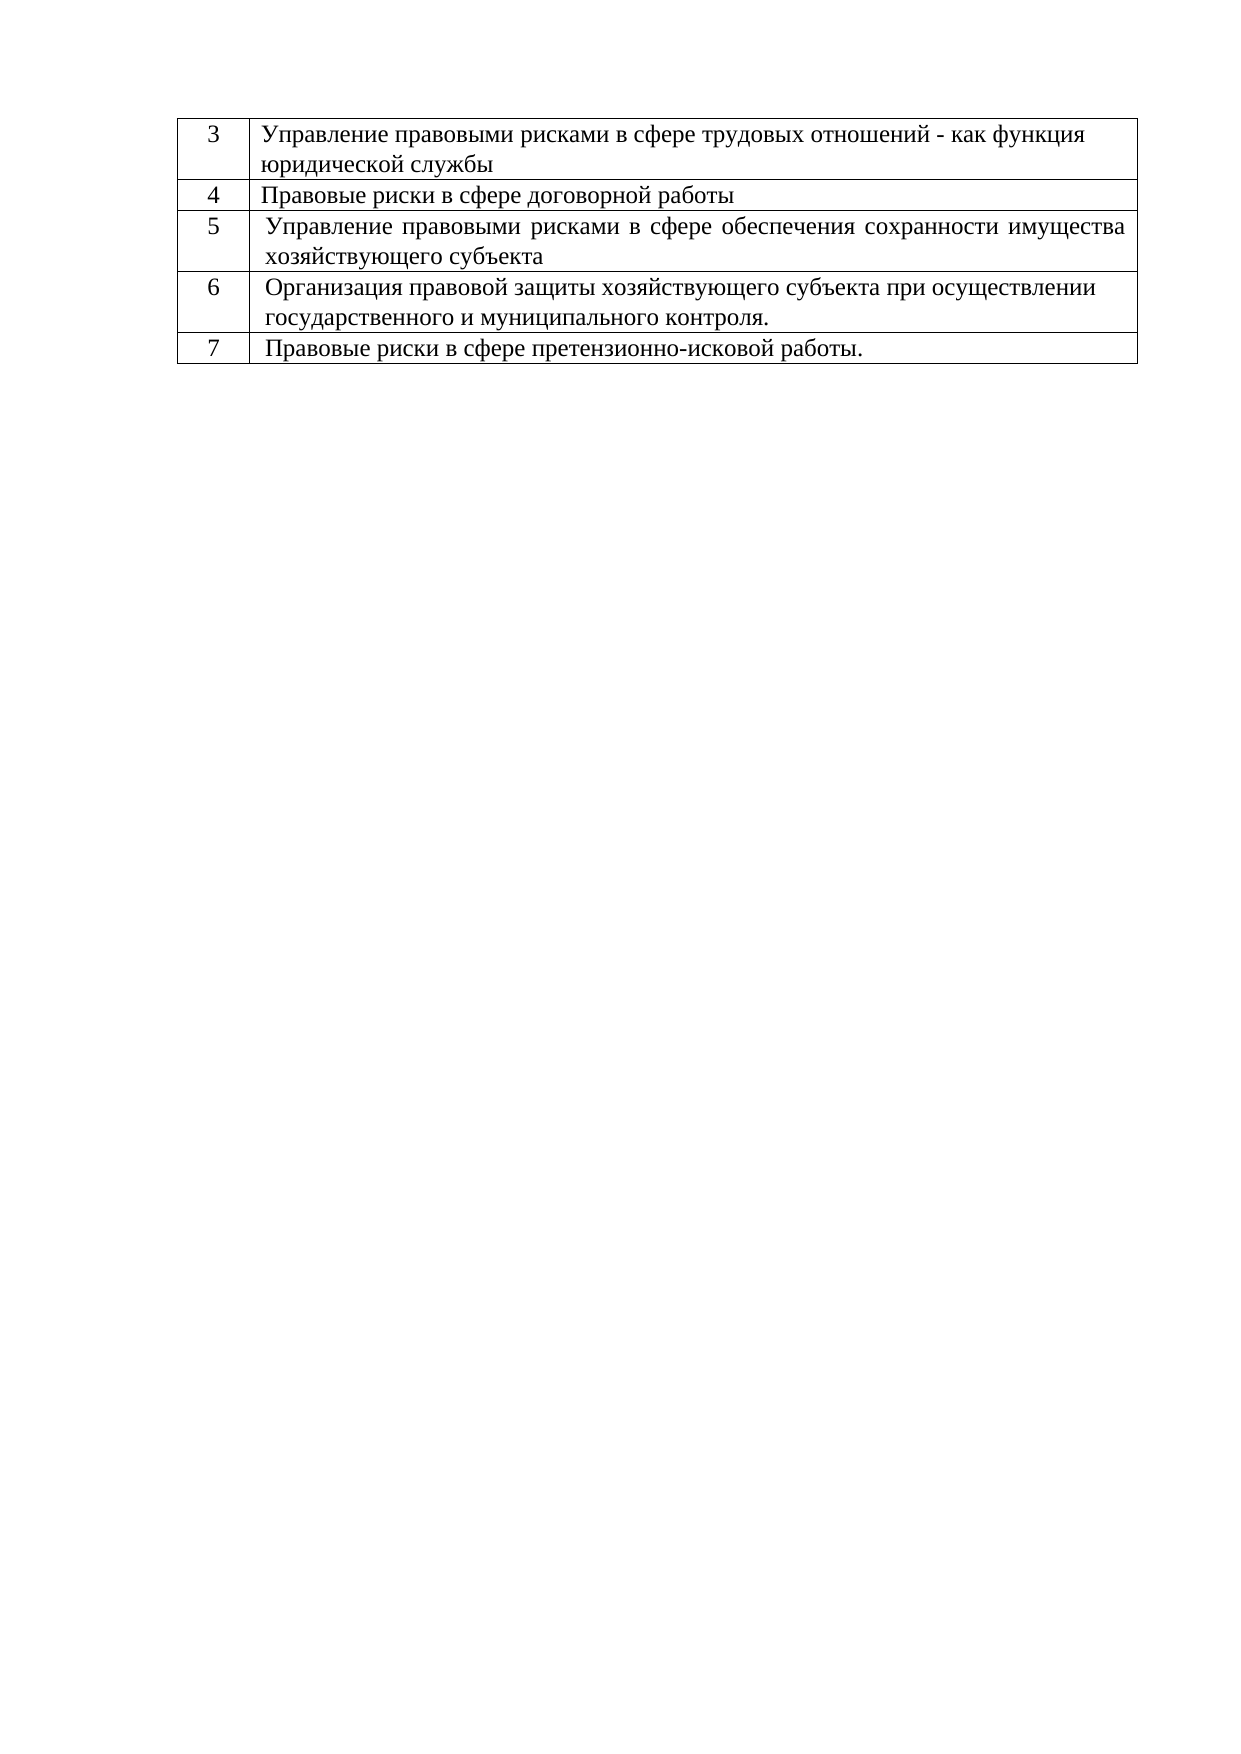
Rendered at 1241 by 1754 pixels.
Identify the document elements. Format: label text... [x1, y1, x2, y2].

table_cell Управление правовыми рисками в сфере трудовых отношений - как функция юридической службы [250, 119, 1137, 179]
table_cell 3 [178, 119, 249, 179]
table_cell 4 [178, 180, 249, 210]
table_cell Правовые риски в сфере договорной работы [250, 180, 1137, 210]
table_cell 5 [178, 211, 249, 271]
table_cell 7 [178, 333, 249, 363]
table_cell Управление правовыми рисками в сфере обеспечения сохранности имущества хозяйствующего субъекта [250, 211, 1137, 271]
table_cell 6 [178, 272, 249, 332]
table_cell Организация правовой защиты хозяйствующего субъекта при осуществлении государственного и муниципального контроля. [250, 272, 1137, 332]
table_cell Правовые риски в сфере претензионно-исковой работы. [250, 333, 1137, 363]
